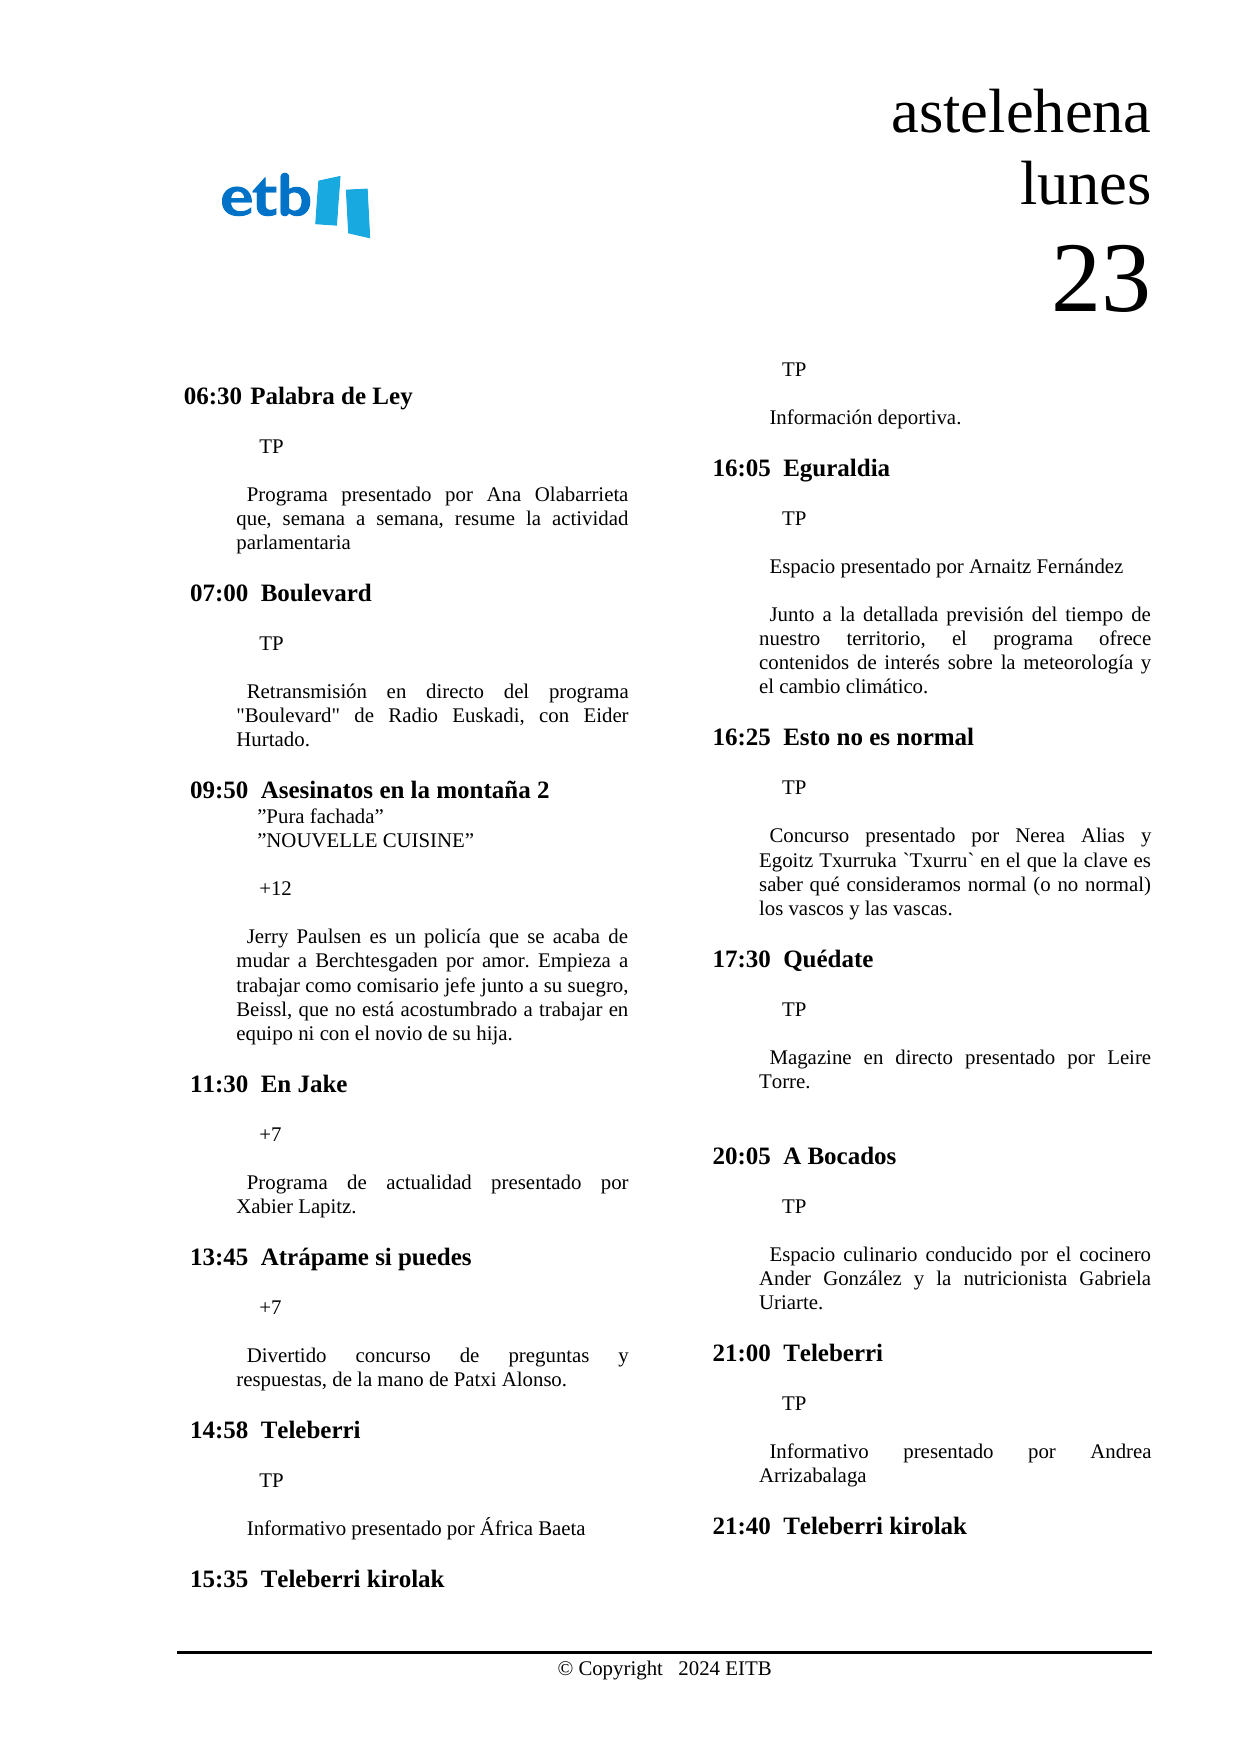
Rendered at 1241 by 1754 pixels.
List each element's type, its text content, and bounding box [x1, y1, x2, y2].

text 09:50 Asesinatos en la montaña 2 [177, 775, 629, 804]
text TP [759, 506, 1152, 530]
text ”Pura fachada” [236, 804, 629, 828]
text Informativo presentado por África Baeta [236, 1516, 629, 1540]
text Información deportiva. [759, 405, 1152, 429]
text 17:30 Quédate [700, 944, 1152, 972]
text TP [236, 631, 629, 655]
text Jerry Paulsen es un policía que se acaba de mudar a Berchtesgaden por amor. Empieza a trabajar como comisario jefe junto a su suegro, Beissl, que no está acostumbrado a trabajar en equipo ni con el novio de su hija. [236, 924, 629, 1045]
text 14:58 Teleberri [177, 1415, 629, 1444]
text Divertido concurso de preguntas y respuestas, de la mano de Patxi Alonso. [236, 1343, 629, 1391]
text 20:05 A Bocados [700, 1141, 1152, 1170]
text 06:30 Palabra de Ley [177, 381, 629, 410]
text Programa de actualidad presentado por Xabier Lapitz. [236, 1170, 629, 1218]
text 07:00 Boulevard [177, 578, 629, 607]
text 16:25 Esto no es normal [700, 722, 1152, 751]
text 21:00 Teleberri [700, 1338, 1152, 1367]
text ”NOUVELLE CUISINE” [236, 828, 629, 852]
text +7 [236, 1122, 629, 1146]
text Junto a la detallada previsión del tiempo de nuestro territorio, el programa ofrece contenidos de interés sobre la meteorología y el cambio climático. [759, 602, 1152, 698]
text Magazine en directo presentado por Leire Torre. [759, 1045, 1152, 1117]
text Concurso presentado por Nerea Alias y Egoitz Txurruka `Txurru` en el que la clave es saber qué consideramos normal (o no normal) los vascos y las vascas. [759, 823, 1152, 920]
text 16:05 Eguraldia [700, 453, 1152, 482]
text Retransmisión en directo del programa "Boulevard" de Radio Euskadi, con Eider Hurtado. [236, 679, 629, 751]
text TP [759, 775, 1152, 799]
text Espacio culinario conducido por el cocinero Ander González y la nutricionista Gabriela Uriarte. [759, 1242, 1152, 1314]
picture [165, 75, 427, 312]
text 21:40 Teleberri kirolak [700, 1511, 1152, 1540]
text TP [759, 997, 1152, 1021]
text TP [236, 434, 629, 458]
text Programa presentado por Ana Olabarrieta que, semana a semana, resume la actividad parlamentaria [236, 482, 629, 554]
text TP [759, 1194, 1152, 1218]
text TP [759, 357, 1152, 381]
text Informativo presentado por Andrea Arrizabalaga [759, 1439, 1152, 1487]
text TP [759, 1391, 1152, 1415]
text +7 [236, 1295, 629, 1319]
text +12 [236, 876, 629, 900]
text 11:30 En Jake [177, 1069, 629, 1097]
text 13:45 Atrápame si puedes [177, 1242, 629, 1271]
text Espacio presentado por Arnaitz Fernández [759, 554, 1152, 578]
text 15:35 Teleberri kirolak [177, 1564, 629, 1593]
text TP [236, 1468, 629, 1492]
